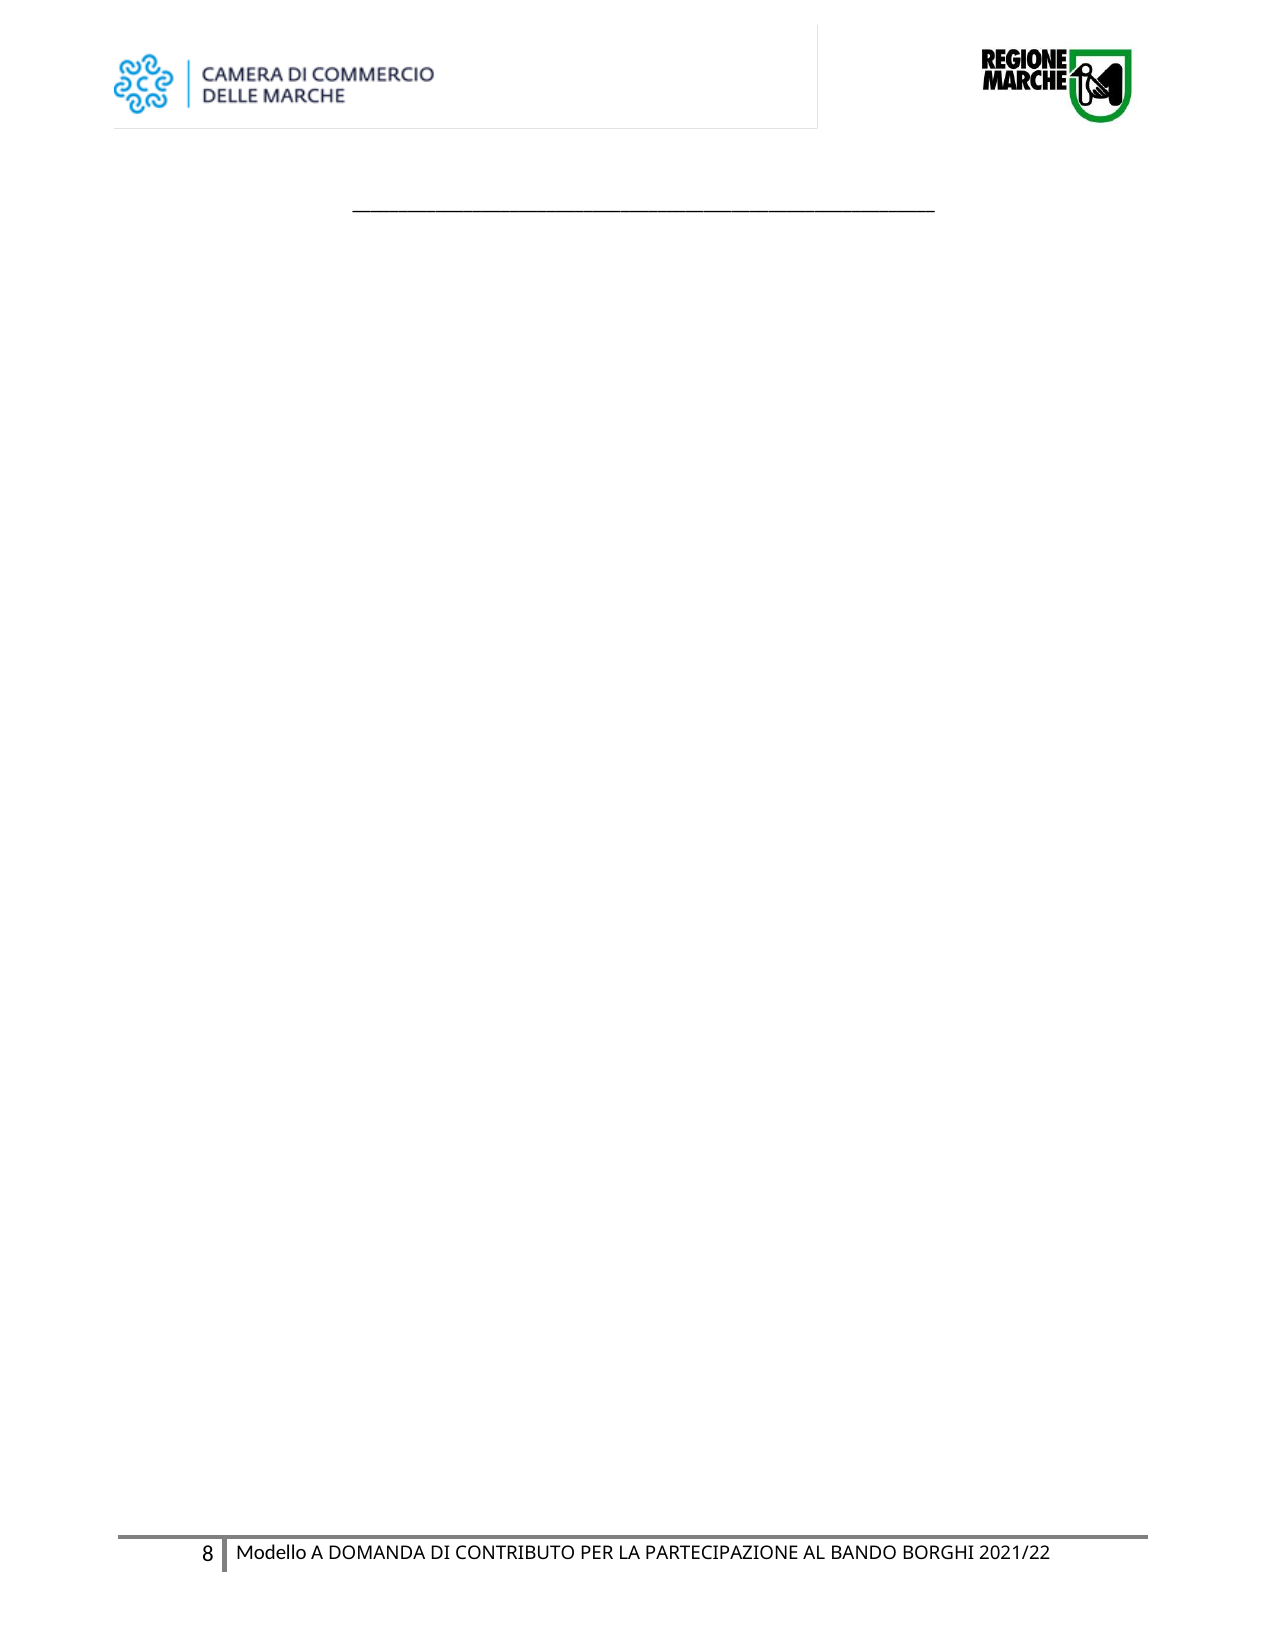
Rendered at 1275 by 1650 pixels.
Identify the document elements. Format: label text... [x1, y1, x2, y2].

text _______________________________________________________________ [162, 187, 1125, 215]
picture [114, 25, 819, 130]
picture [976, 42, 1138, 130]
